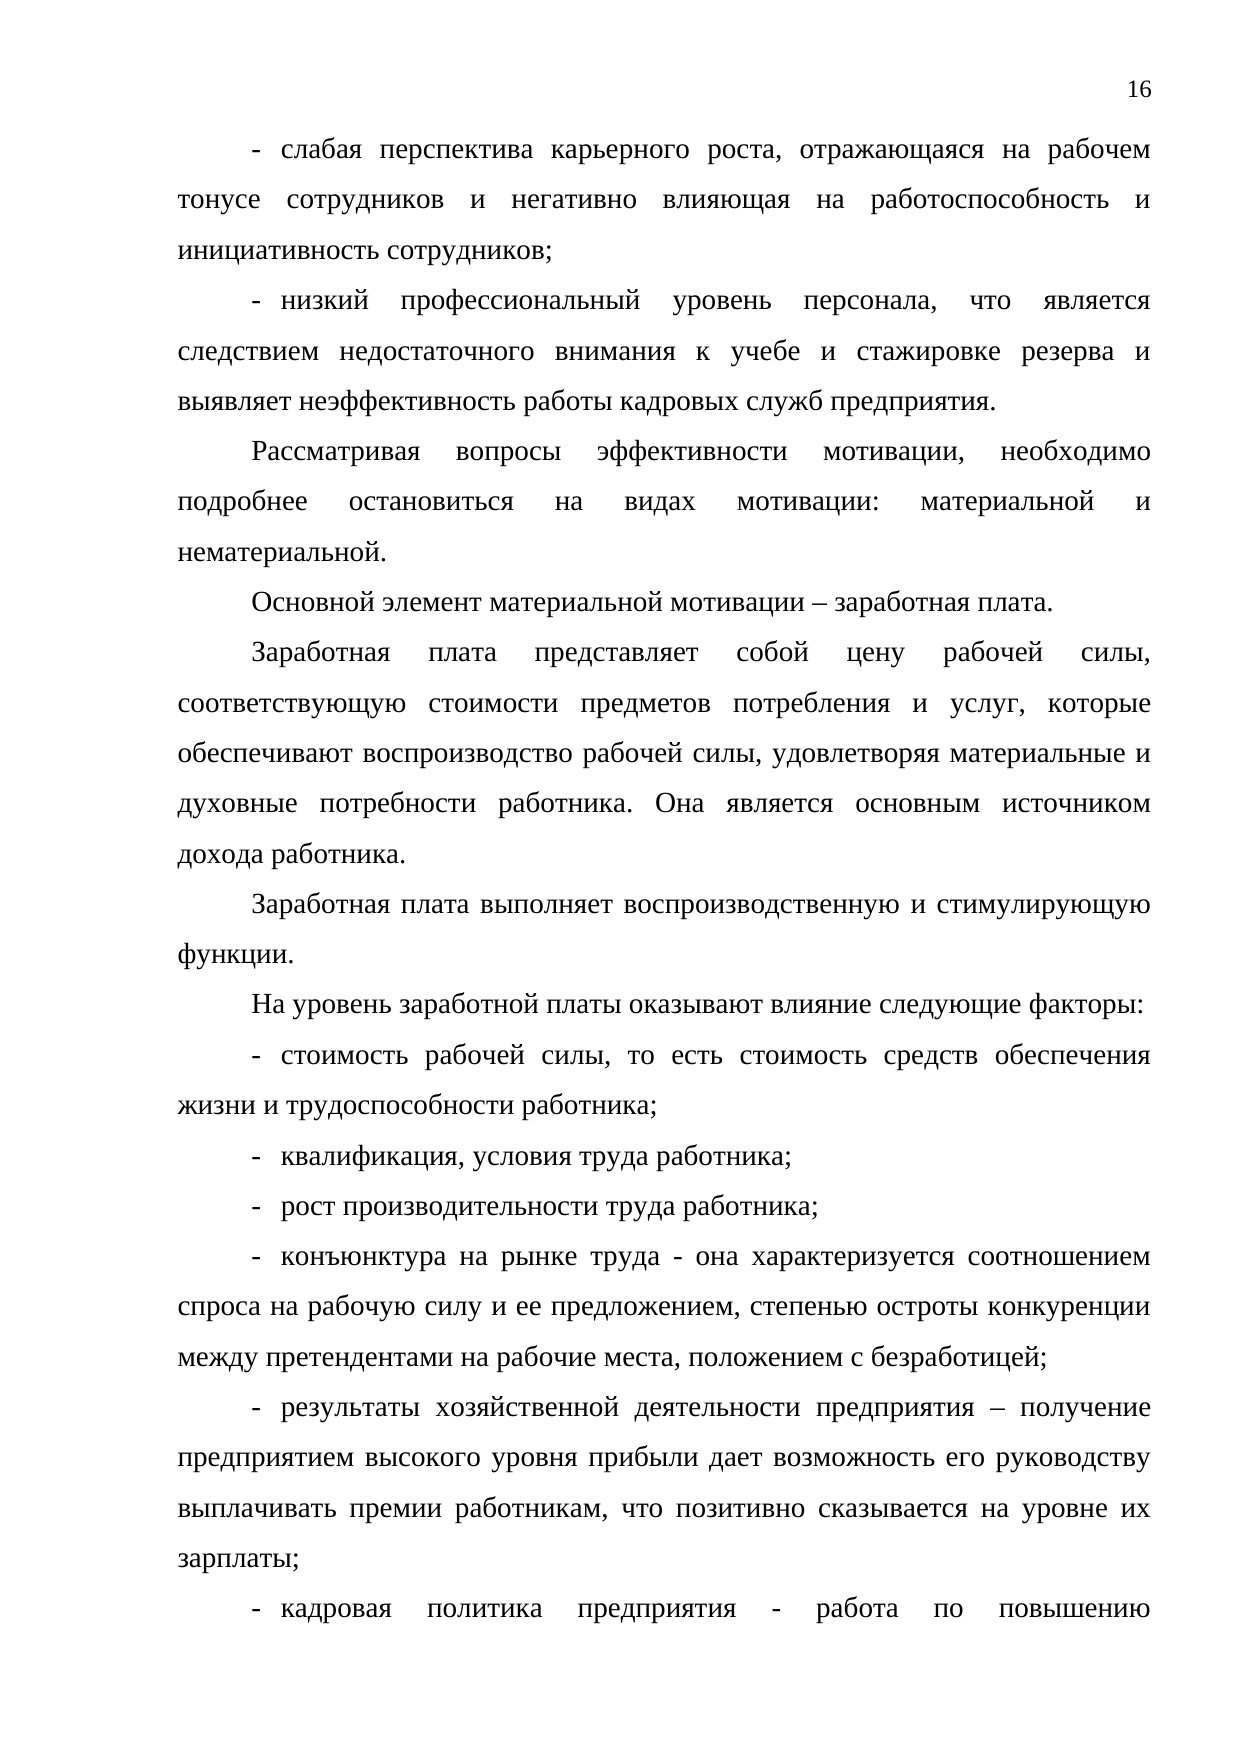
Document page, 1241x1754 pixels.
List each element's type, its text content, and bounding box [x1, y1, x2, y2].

list конъюнктура на рынке труда - она характеризуется соотношением спроса на рабочую силу и ее предложением, степенью остроты конкуренции между претендентами на рабочие места, положением с безработицей; [177, 1238, 1152, 1372]
list рост производительности труда работника; [177, 1188, 1152, 1221]
text Рассматривая вопросы эффективности мотивации, необходимо подробнее остановиться на видах мотивации: материальной и нематериальной. [177, 433, 1152, 567]
list результаты хозяйственной деятельности предприятия – получение предприятием высокого уровня прибыли дает возможность его руководству выплачивать премии работникам, что позитивно сказывается на уровне их зарплаты; [177, 1389, 1152, 1574]
text Заработная плата выполняет воспроизводственную и стимулирующую функции. [177, 886, 1152, 970]
list низкий профессиональный уровень персонала, что является следствием недостаточного внимания к учебе и стажировке резерва и выявляет неэффективность работы кадровых служб предприятия. [177, 282, 1152, 416]
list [177, 1590, 1152, 1624]
list слабая перспектива карьерного роста, отражающаяся на рабочем тонусе сотрудников и негативно влияющая на работоспособность и инициативность сотрудников; [177, 131, 1152, 266]
text Заработная плата представляет собой цену рабочей силы, соответствующую стоимости предметов потребления и услуг, которые обеспечивают воспроизводство рабочей силы, удовлетворяя материальные и духовные потребности работника. Она является основным источником дохода работника. [177, 634, 1152, 869]
text Основной элемент материальной мотивации – заработная плата. [177, 584, 1152, 618]
list стоимость рабочей силы, то есть стоимость средств обеспечения жизни и трудоспособности работника; [177, 1037, 1152, 1121]
list квалификация, условия труда работника; [177, 1138, 1152, 1171]
text На уровень заработной платы оказывают влияние следующие факторы: [177, 987, 1152, 1020]
